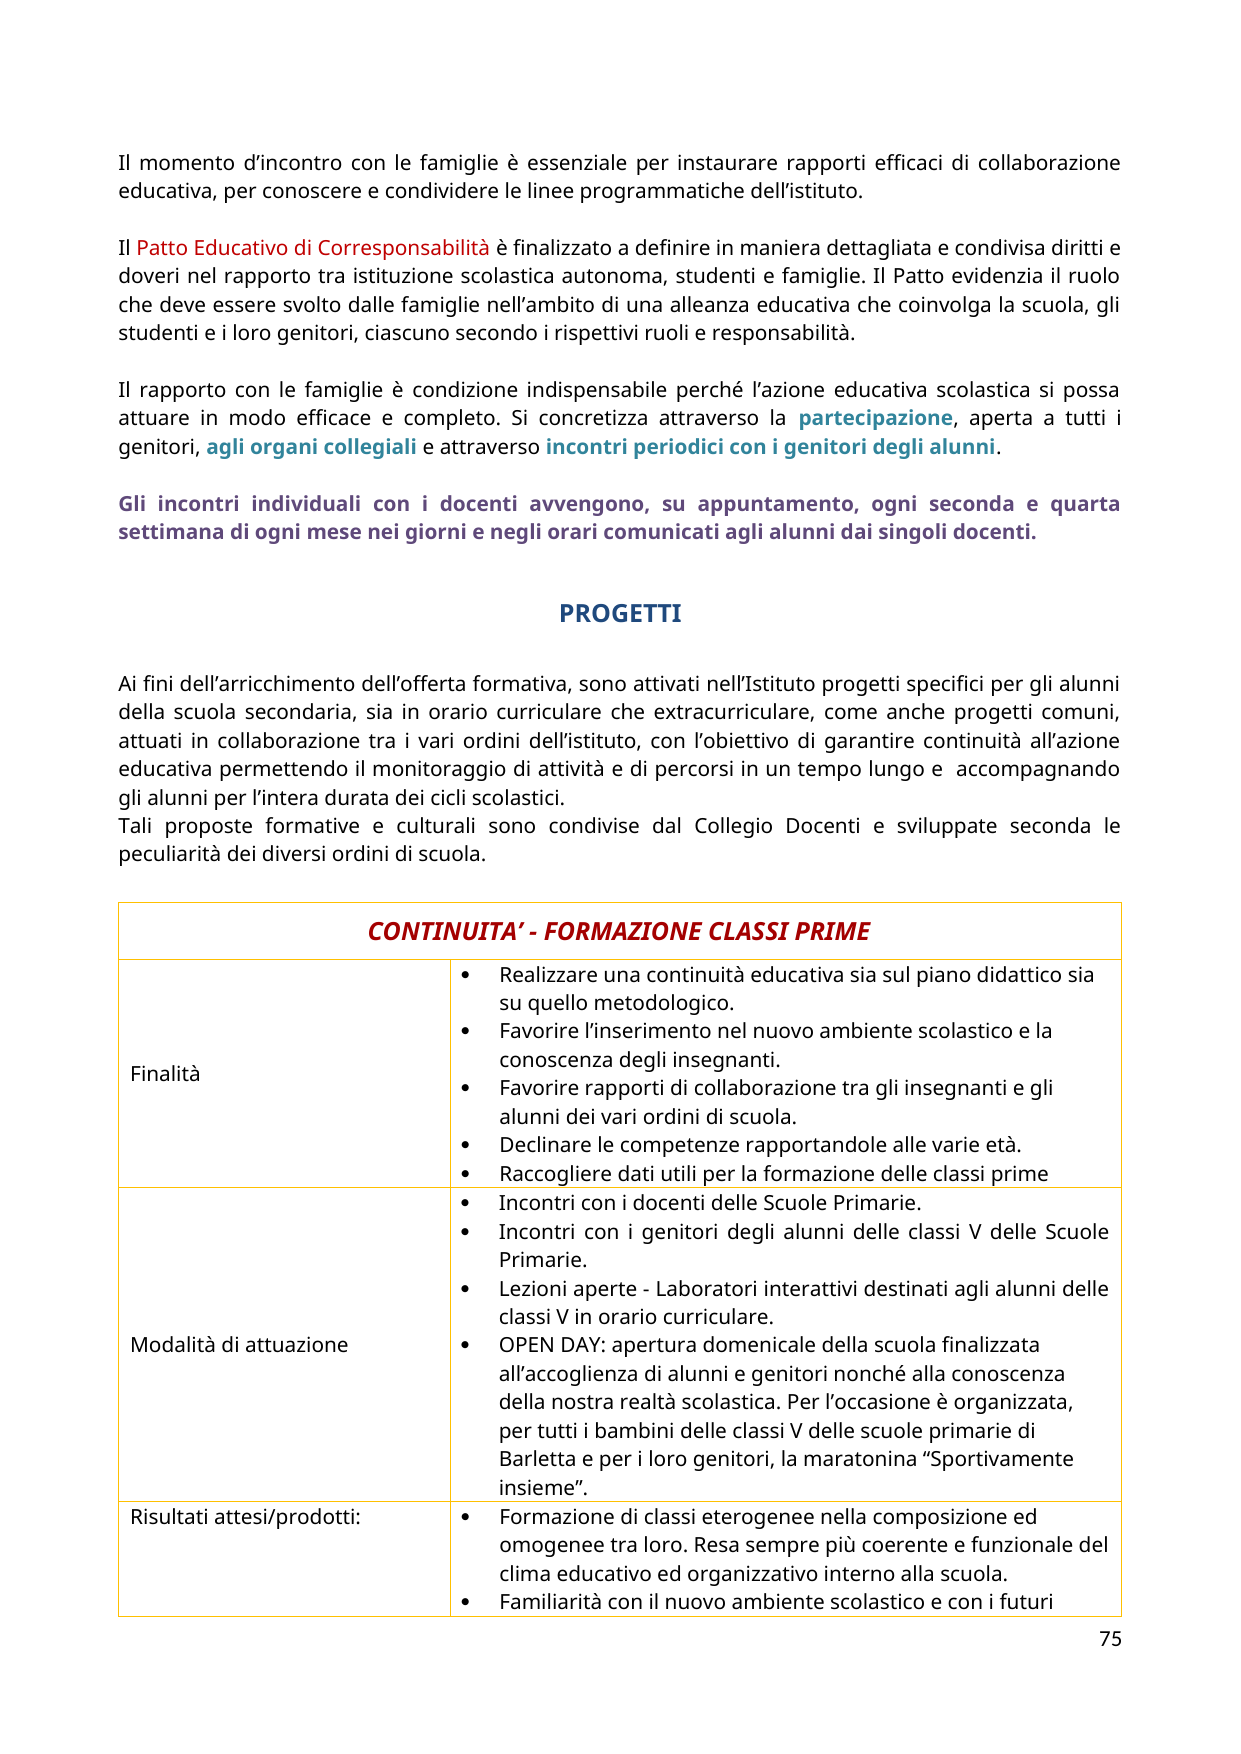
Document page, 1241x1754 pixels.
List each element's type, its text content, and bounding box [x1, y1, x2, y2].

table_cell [451, 1502, 1121, 1616]
table_cell Incontri con i docenti delle Scuole Primarie. Incontri con i genitori degli alunni delle classi V delle Scuole Primarie. Lezioni aperte - Laboratori interattivi destinati agli alunni delle classi V in orario curriculare. OPEN DAY: apertura domenicale della scuola finalizzata all’accoglienza di alunni e genitori nonché alla conoscenza della nostra realtà scolastica. Per l’occasione è organizzata, per tutti i bambini delle classi V delle scuole primarie di Barletta e per i loro genitori, la maratonina “Sportivamente insieme”. [451, 1188, 1121, 1501]
text Il Patto Educativo di Corresponsabilità è finalizzato a definire in maniera dettagliata e condivisa diritti e doveri nel rapporto tra istituzione scolastica autonoma, studenti e famiglie. Il Patto evidenzia il ruolo che deve essere svolto dalle famiglie nell’ambito di una alleanza educativa che coinvolga la scuola, gli studenti e i loro genitori, ciascuno secondo i rispettivi ruoli e responsabilità. [118, 233, 1122, 347]
subtitle PROGETTI [118, 596, 1122, 630]
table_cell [119, 1502, 450, 1616]
table_cell Realizzare una continuità educativa sia sul piano didattico sia su quello metodologico. Favorire l’inserimento nel nuovo ambiente scolastico e la conoscenza degli insegnanti. Favorire rapporti di collaborazione tra gli insegnanti e gli alunni dei vari ordini di scuola. Declinare le competenze rapportandole alle varie età. Raccogliere dati utili per la formazione delle classi prime [451, 960, 1121, 1187]
table_header CONTINUITA’ - FORMAZIONE CLASSI PRIME [119, 903, 1121, 959]
text Il rapporto con le famiglie è condizione indispensabile perché l’azione educativa scolastica si possa attuare in modo efficace e completo. Si concretizza attraverso la partecipazione, aperta a tutti i genitori, agli organi collegiali e attraverso incontri periodici con i genitori degli alunni. [118, 375, 1122, 460]
text Ai fini dell’arricchimento dell’offerta formativa, sono attivati nell’Istituto progetti specifici per gli alunni della scuola secondaria, sia in orario curriculare che extracurriculare, come anche progetti comuni, attuati in collaborazione tra i vari ordini dell’istituto, con l’obiettivo di garantire continuità all’azione educativa permettendo il monitoraggio di attività e di percorsi in un tempo lungo e accompagnando gli alunni per l’intera durata dei cicli scolastici. [118, 669, 1122, 811]
table_cell Finalità [119, 960, 450, 1187]
text Tali proposte formative e culturali sono condivise dal Collegio Docenti e sviluppate seconda le peculiarità dei diversi ordini di scuola. [118, 811, 1122, 868]
text Il momento d’incontro con le famiglie è essenziale per instaurare rapporti efficaci di collaborazione educativa, per conoscere e condividere le linee programmatiche dell’istituto. [118, 148, 1122, 204]
text Gli incontri individuali con i docenti avvengono, su appuntamento, ogni seconda e quarta settimana di ogni mese nei giorni e negli orari comunicati agli alunni dai singoli docenti. [118, 489, 1122, 546]
table_cell Modalità di attuazione [119, 1188, 450, 1501]
